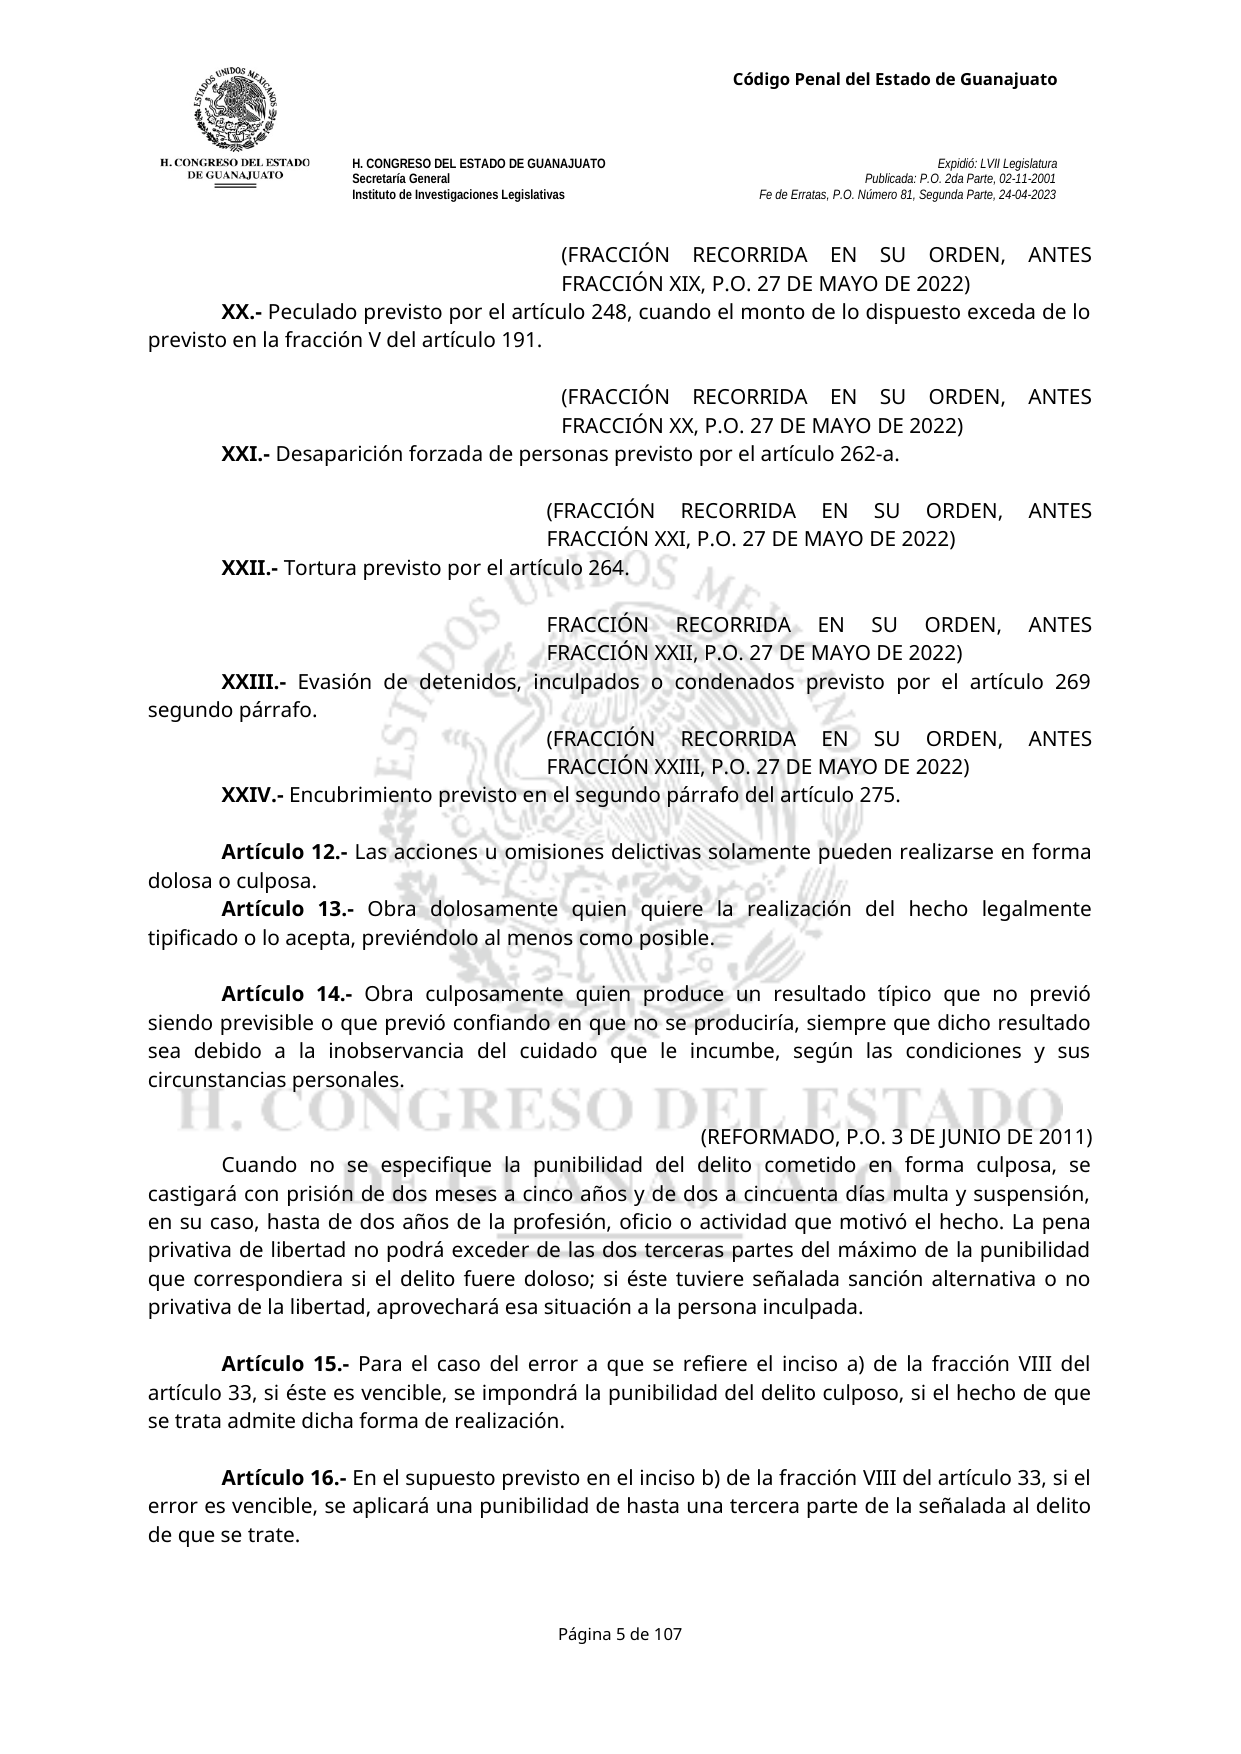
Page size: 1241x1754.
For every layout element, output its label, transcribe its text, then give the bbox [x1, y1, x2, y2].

text (FRACCIÓN RECORRIDA EN SU ORDEN, ANTES FRACCIÓN XXIII, P.O. 27 DE MAYO DE 2022) [546, 724, 1092, 781]
text XXIV.- Encubrimiento previsto en el segundo párrafo del artículo 275. [148, 781, 1092, 809]
text (FRACCIÓN RECORRIDA EN SU ORDEN, ANTES FRACCIÓN XX, P.O. 27 DE MAYO DE 2022) [561, 382, 1092, 439]
text (REFORMADO, P.O. 3 DE JUNIO DE 2011) [148, 1122, 1092, 1150]
text XX.- Peculado previsto por el artículo 248, cuando el monto de lo dispuesto exceda de lo previsto en la fracción V del artículo 191. [148, 297, 1092, 354]
text (FRACCIÓN RECORRIDA EN SU ORDEN, ANTES FRACCIÓN XXI, P.O. 27 DE MAYO DE 2022) [546, 496, 1092, 553]
text XXIII.- Evasión de detenidos, inculpados o condenados previsto por el artículo 269 segundo párrafo. [148, 667, 1092, 724]
text Artículo 16.- En el supuesto previsto en el inciso b) de la fracción VIII del artículo 33, si el error es vencible, se aplicará una punibilidad de hasta una tercera parte de la señalada al delito de que se trate. [148, 1463, 1092, 1548]
text XXI.- Desaparición forzada de personas previsto por el artículo 262-a. [148, 439, 1092, 468]
text Cuando no se especifique la punibilidad del delito cometido en forma culposa, se castigará con prisión de dos meses a cinco años y de dos a cincuenta días multa y suspensión, en su caso, hasta de dos años de la profesión, oficio o actividad que motivó el hecho. La pena privativa de libertad no podrá exceder de las dos terceras partes del máximo de la punibilidad que correspondiera si el delito fuere doloso; si éste tuviere señalada sanción alternativa o no privativa de la libertad, aprovechará esa situación a la persona inculpada. [148, 1150, 1092, 1321]
text FRACCIÓN RECORRIDA EN SU ORDEN, ANTES FRACCIÓN XXII, P.O. 27 DE MAYO DE 2022) [546, 610, 1092, 667]
text Artículo 14.- Obra culposamente quien produce un resultado típico que no previó siendo previsible o que previó confiando en que no se produciría, siempre que dicho resultado sea debido a la inobservancia del cuidado que le incumbe, según las condiciones y sus circunstancias personales. [148, 979, 1092, 1093]
picture [160, 67, 310, 194]
text Artículo 15.- Para el caso del error a que se refiere el inciso a) de la fracción VIII del artículo 33, si éste es vencible, se impondrá la punibilidad del delito culposo, si el hecho de que se trata admite dicha forma de realización. [148, 1349, 1092, 1434]
text XXII.- Tortura previsto por el artículo 264. [148, 553, 1092, 581]
text (FRACCIÓN RECORRIDA EN SU ORDEN, ANTES FRACCIÓN XIX, P.O. 27 DE MAYO DE 2022) [561, 240, 1092, 297]
text Artículo 12.- Las acciones u omisiones delictivas solamente pueden realizarse en forma dolosa o culposa. [148, 837, 1092, 894]
text Artículo 13.- Obra dolosamente quien quiere la realización del hecho legalmente tipificado o lo acepta, previéndolo al menos como posible. [148, 894, 1092, 951]
